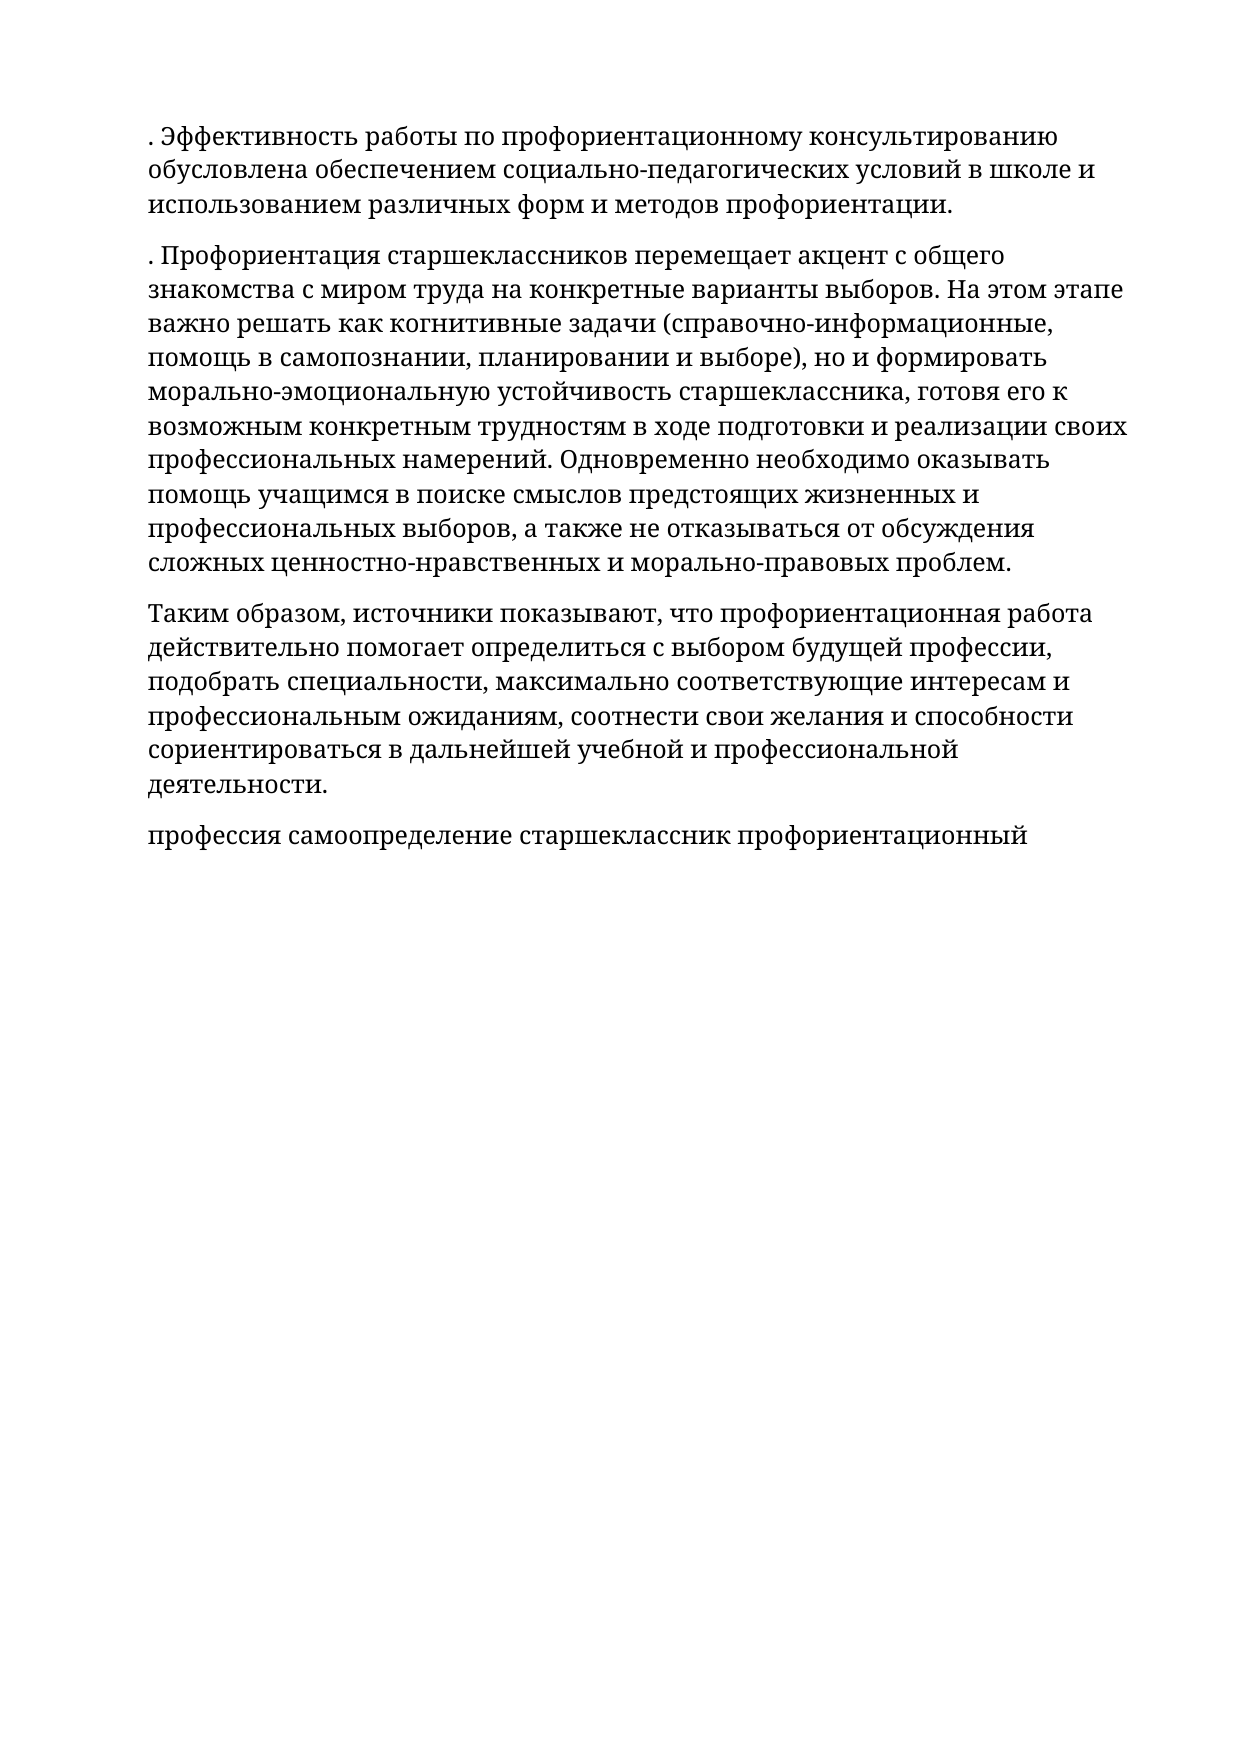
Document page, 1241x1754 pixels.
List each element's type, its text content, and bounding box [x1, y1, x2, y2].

text . Эффективность работы по профориентационному консультированию обусловлена обеспечением социально-педагогических условий в школе и использованием различных форм и методов профориентации. [148, 118, 1137, 220]
text . Профориентация старшеклассников перемещает акцент с общего знакомства с миром труда на конкретные варианты выборов. На этом этапе важно решать как когнитивные задачи (справочно-информационные, помощь в самопознании, планировании и выборе), но и формировать морально-эмоциональную устойчивость старшеклассника, готовя его к возможным конкретным трудностям в ходе подготовки и реализации своих профессиональных намерений. Одновременно необходимо оказывать помощь учащимся в поиске смыслов предстоящих жизненных и профессиональных выборов, а также не отказываться от обсуждения сложных ценностно-нравственных и морально-правовых проблем. [148, 238, 1137, 578]
text профессия самоопределение старшеклассник профориентационный [148, 818, 1137, 852]
text Таким образом, источники показывают, что профориентационная работа действительно помогает определиться с выбором будущей профессии, подобрать специальности, максимально соответствующие интересам и профессиональным ожиданиям, соотнести свои желания и способности сориентироваться в дальнейшей учебной и профессиональной деятельности. [148, 596, 1137, 800]
